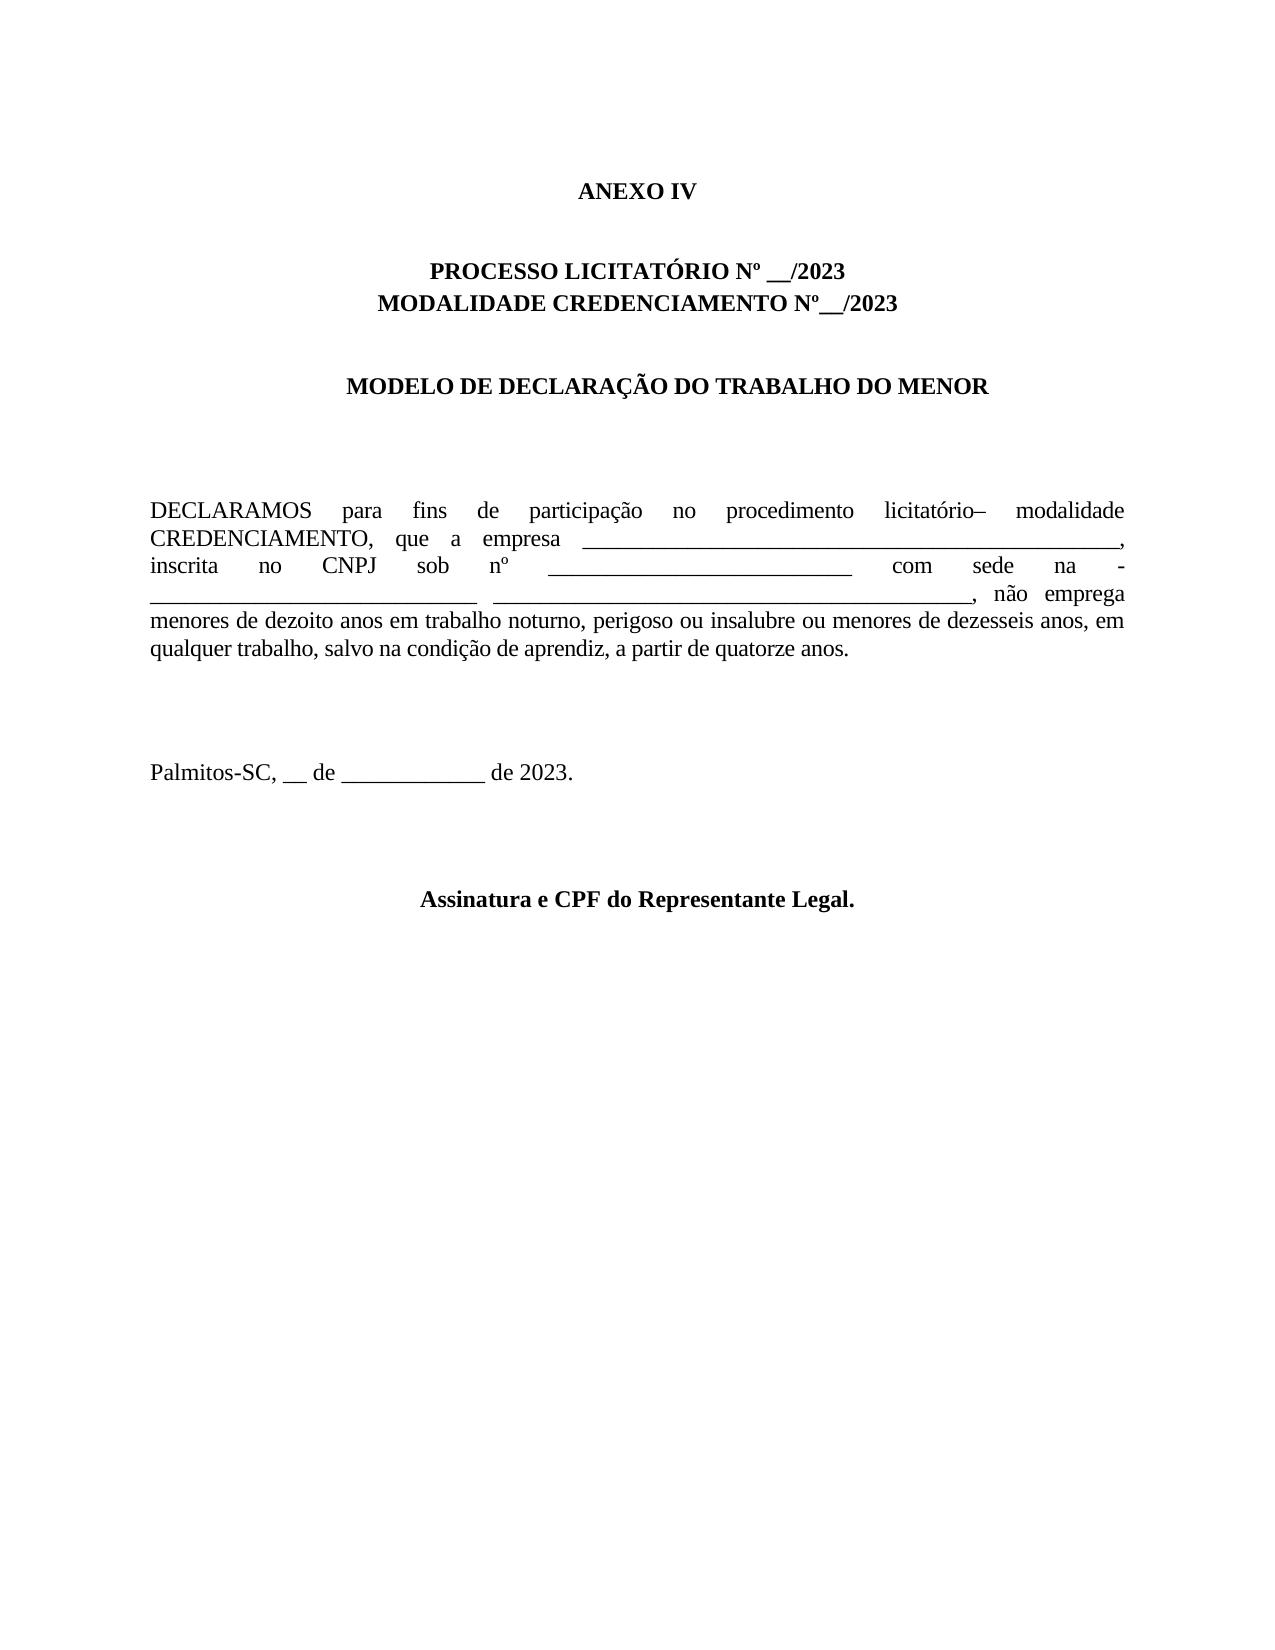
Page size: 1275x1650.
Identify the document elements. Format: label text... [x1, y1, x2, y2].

text DECLARAMOS para fins de participação no procedimento licitatório– modalidade CREDENCIAMENTO, que a empresa ______________________________________________, inscrita no CNPJ sob nº __________________________ com sede na ____________________________ _________________________________________, não emprega menores de dezoito anos em trabalho noturno, perigoso ou insalubre ou menores de dezesseis anos, em qualquer trabalho, salvo na condição de aprendiz, a partir de quatorze anos. [150, 496, 1125, 662]
subtitle MODELO DE DECLARAÇÃO DO TRABALHO DO MENOR [210, 372, 1125, 399]
text MODALIDADE CREDENCIAMENTO Nº__/2023 [150, 289, 1125, 317]
text PROCESSO LICITATÓRIO Nº __/2023 [150, 257, 1125, 285]
text Assinatura e CPF do Representante Legal. [150, 885, 1125, 912]
text ANEXO IV [150, 177, 1125, 205]
text Palmitos-SC, __ de ____________ de 2023. [150, 758, 1125, 786]
